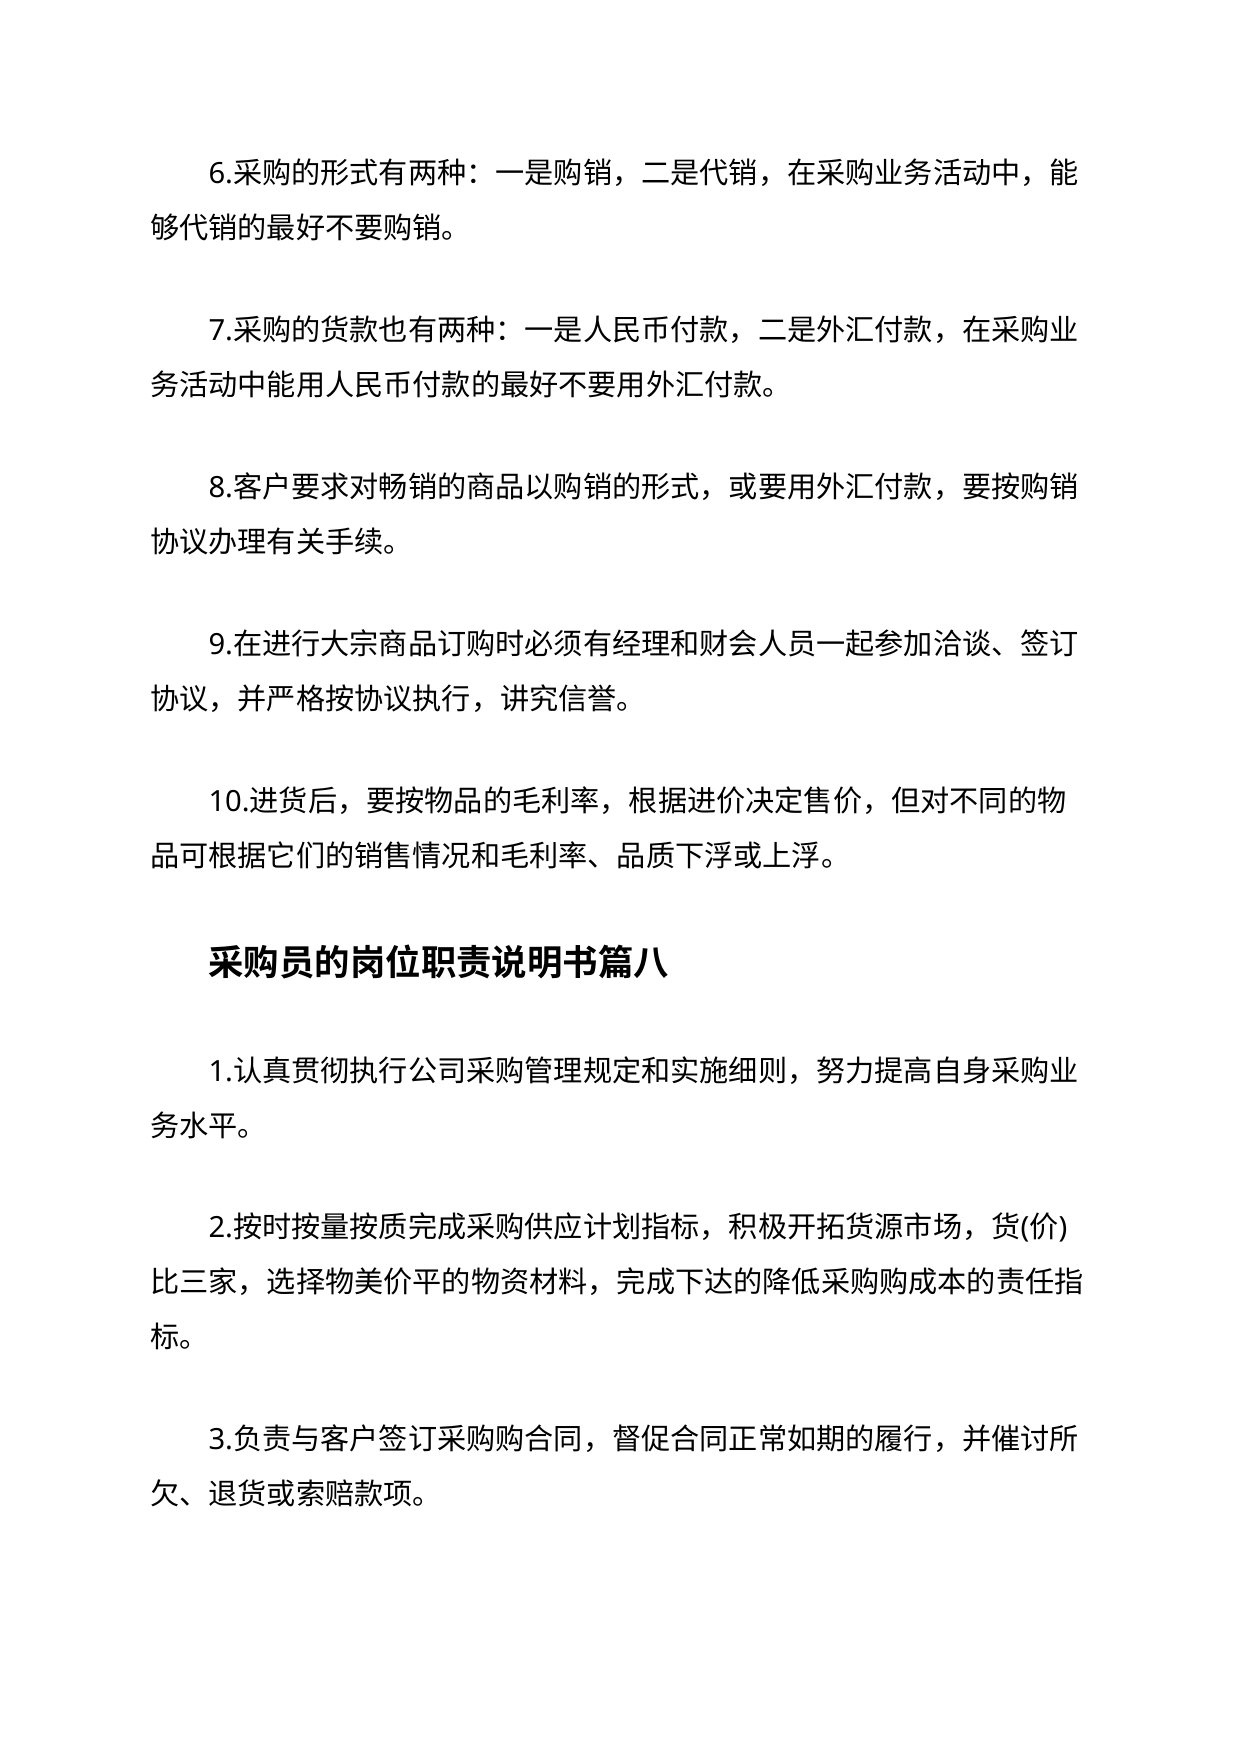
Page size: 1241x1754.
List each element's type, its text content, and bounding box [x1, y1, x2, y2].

text 2.按时按量按质完成采购供应计划指标，积极开拓货源市场，货(价)比三家，选择物美价平的物资材料，完成下达的降低采购购成本的责任指标。 [150, 1204, 1090, 1356]
text 7.采购的货款也有两种：一是人民币付款，二是外汇付款，在采购业务活动中能用人民币付款的最好不要用外汇付款。 [150, 307, 1090, 404]
text 6.采购的形式有两种：一是购销，二是代销，在采购业务活动中，能够代销的最好不要购销。 [150, 150, 1090, 247]
text 10.进货后，要按物品的毛利率，根据进价决定售价，但对不同的物品可根据它们的销售情况和毛利率、品质下浮或上浮。 [150, 777, 1090, 874]
text 9.在进行大宗商品订购时必须有经理和财会人员一起参加洽谈、签订协议，并严格按协议执行，讲究信誉。 [150, 620, 1090, 718]
text 3.负责与客户签订采购购合同，督促合同正常如期的履行，并催讨所欠、退货或索赔款项。 [150, 1416, 1090, 1513]
text 1.认真贯彻执行公司采购管理规定和实施细则，努力提高自身采购业务水平。 [150, 1047, 1090, 1144]
text 8.客户要求对畅销的商品以购销的形式，或要用外汇付款，要按购销协议办理有关手续。 [150, 463, 1090, 561]
text 采购员的岗位职责说明书篇八 [150, 934, 1090, 985]
